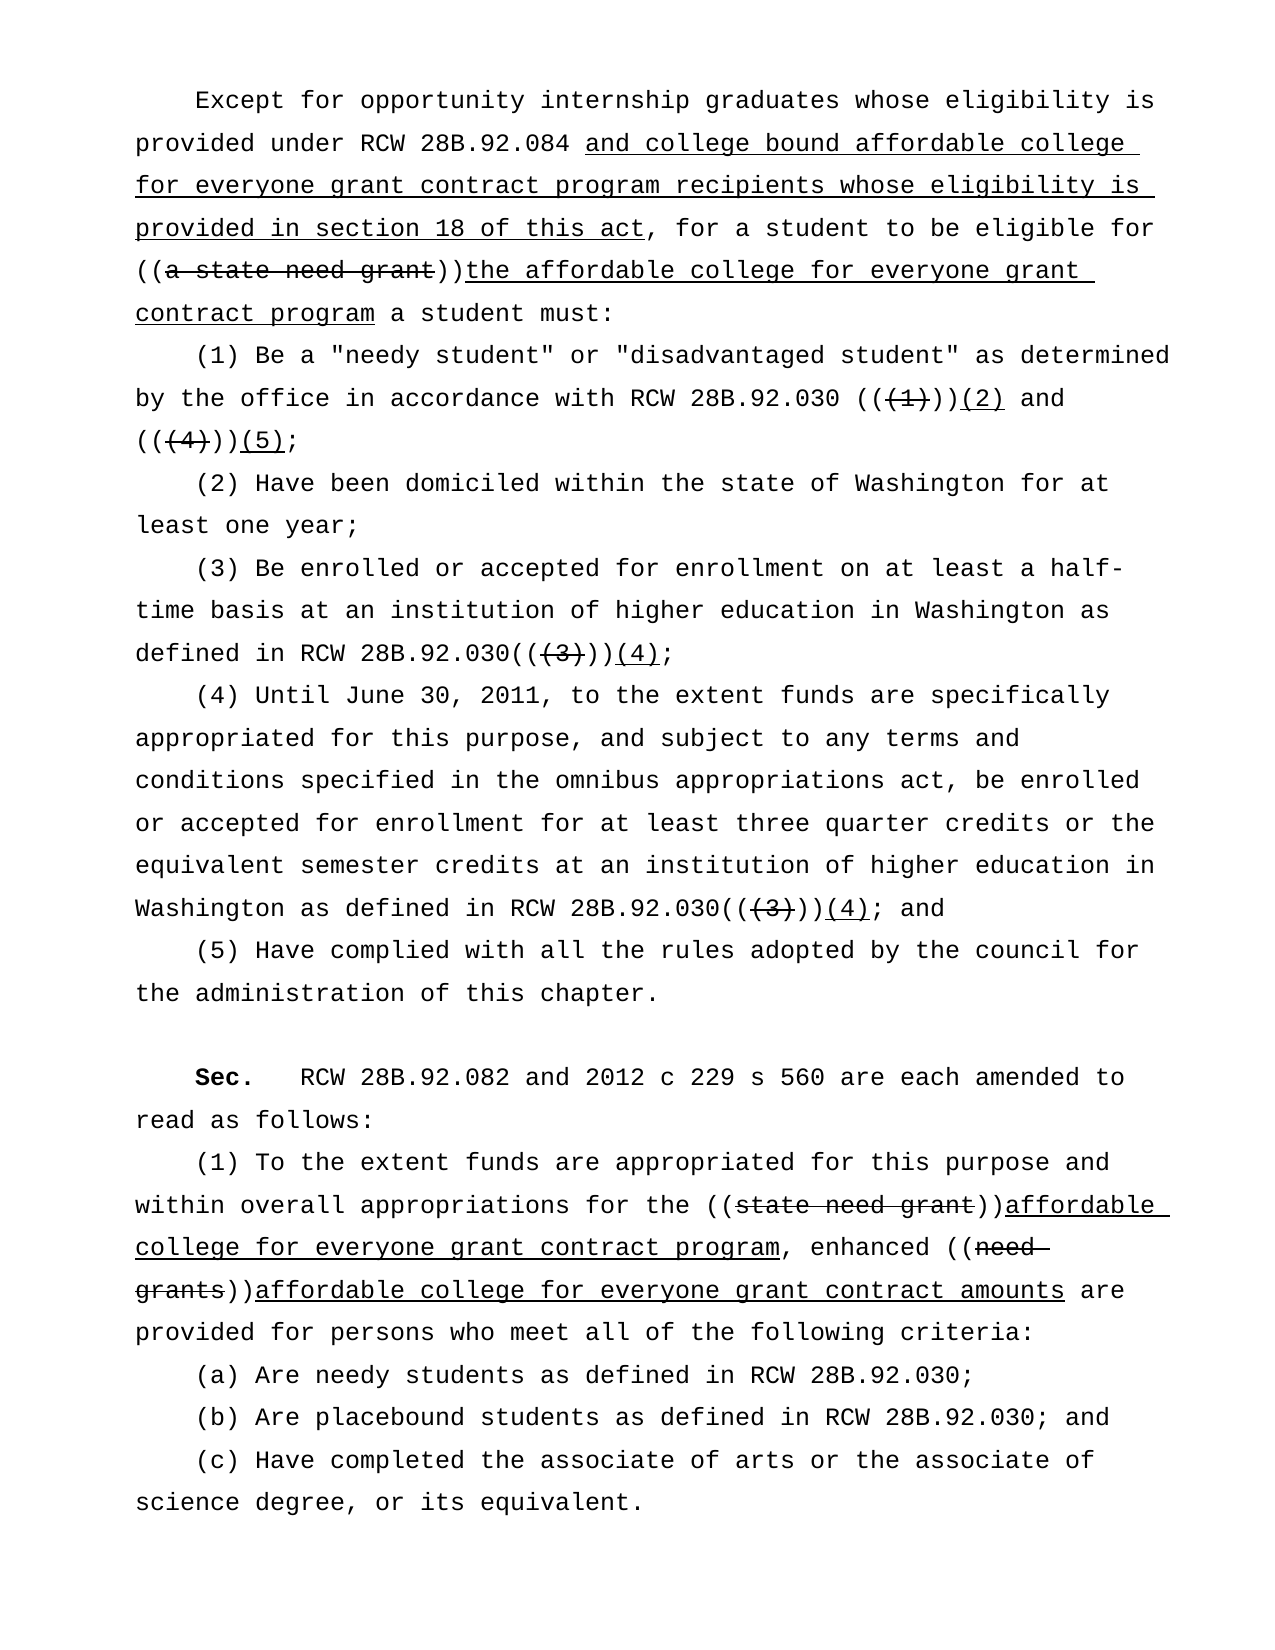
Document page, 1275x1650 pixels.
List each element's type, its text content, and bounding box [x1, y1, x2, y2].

text (2) Have been domiciled within the state of Washington for at least one year; [135, 457, 1170, 542]
text (1) To the extent funds are appropriated for this purpose and within overall appropriations for the ((state need grant))affordable college for everyone grant contract program, enhanced ((need grants))affordable college for everyone grant contract amounts are provided for persons who meet all of the following criteria: [135, 1137, 1170, 1349]
text Sec. RCW 28B.92.082 and 2012 c 229 s 560 are each amended to read as follows: [135, 1052, 1170, 1137]
text (a) Are needy students as defined in RCW 28B.92.030; [135, 1349, 1170, 1392]
text (5) Have complied with all the rules adopted by the council for the administration of this chapter. [135, 925, 1170, 1010]
text (1) Be a "needy student" or "disadvantaged student" as determined by the office in accordance with RCW 28B.92.030 (((1)))(2) and (((4)))(5); [135, 330, 1170, 457]
text Except for opportunity internship graduates whose eligibility is provided under RCW 28B.92.084 and college bound affordable college for everyone grant contract program recipients whose eligibility is provided in section 18 of this act, for a student to be eligible for ((a state need grant))the affordable college for everyone grant contract program a student must: [135, 75, 1170, 330]
text (3) Be enrolled or accepted for enrollment on at least a half-time basis at an institution of higher education in Washington as defined in RCW 28B.92.030(((3)))(4); [135, 542, 1170, 670]
text (4) Until June 30, 2011, to the extent funds are specifically appropriated for this purpose, and subject to any terms and conditions specified in the omnibus appropriations act, be enrolled or accepted for enrollment for at least three quarter credits or the equivalent semester credits at an institution of higher education in Washington as defined in RCW 28B.92.030(((3)))(4); and [135, 670, 1170, 925]
text (b) Are placebound students as defined in RCW 28B.92.030; and [135, 1392, 1170, 1434]
text (c) Have completed the associate of arts or the associate of science degree, or its equivalent. [135, 1434, 1170, 1519]
